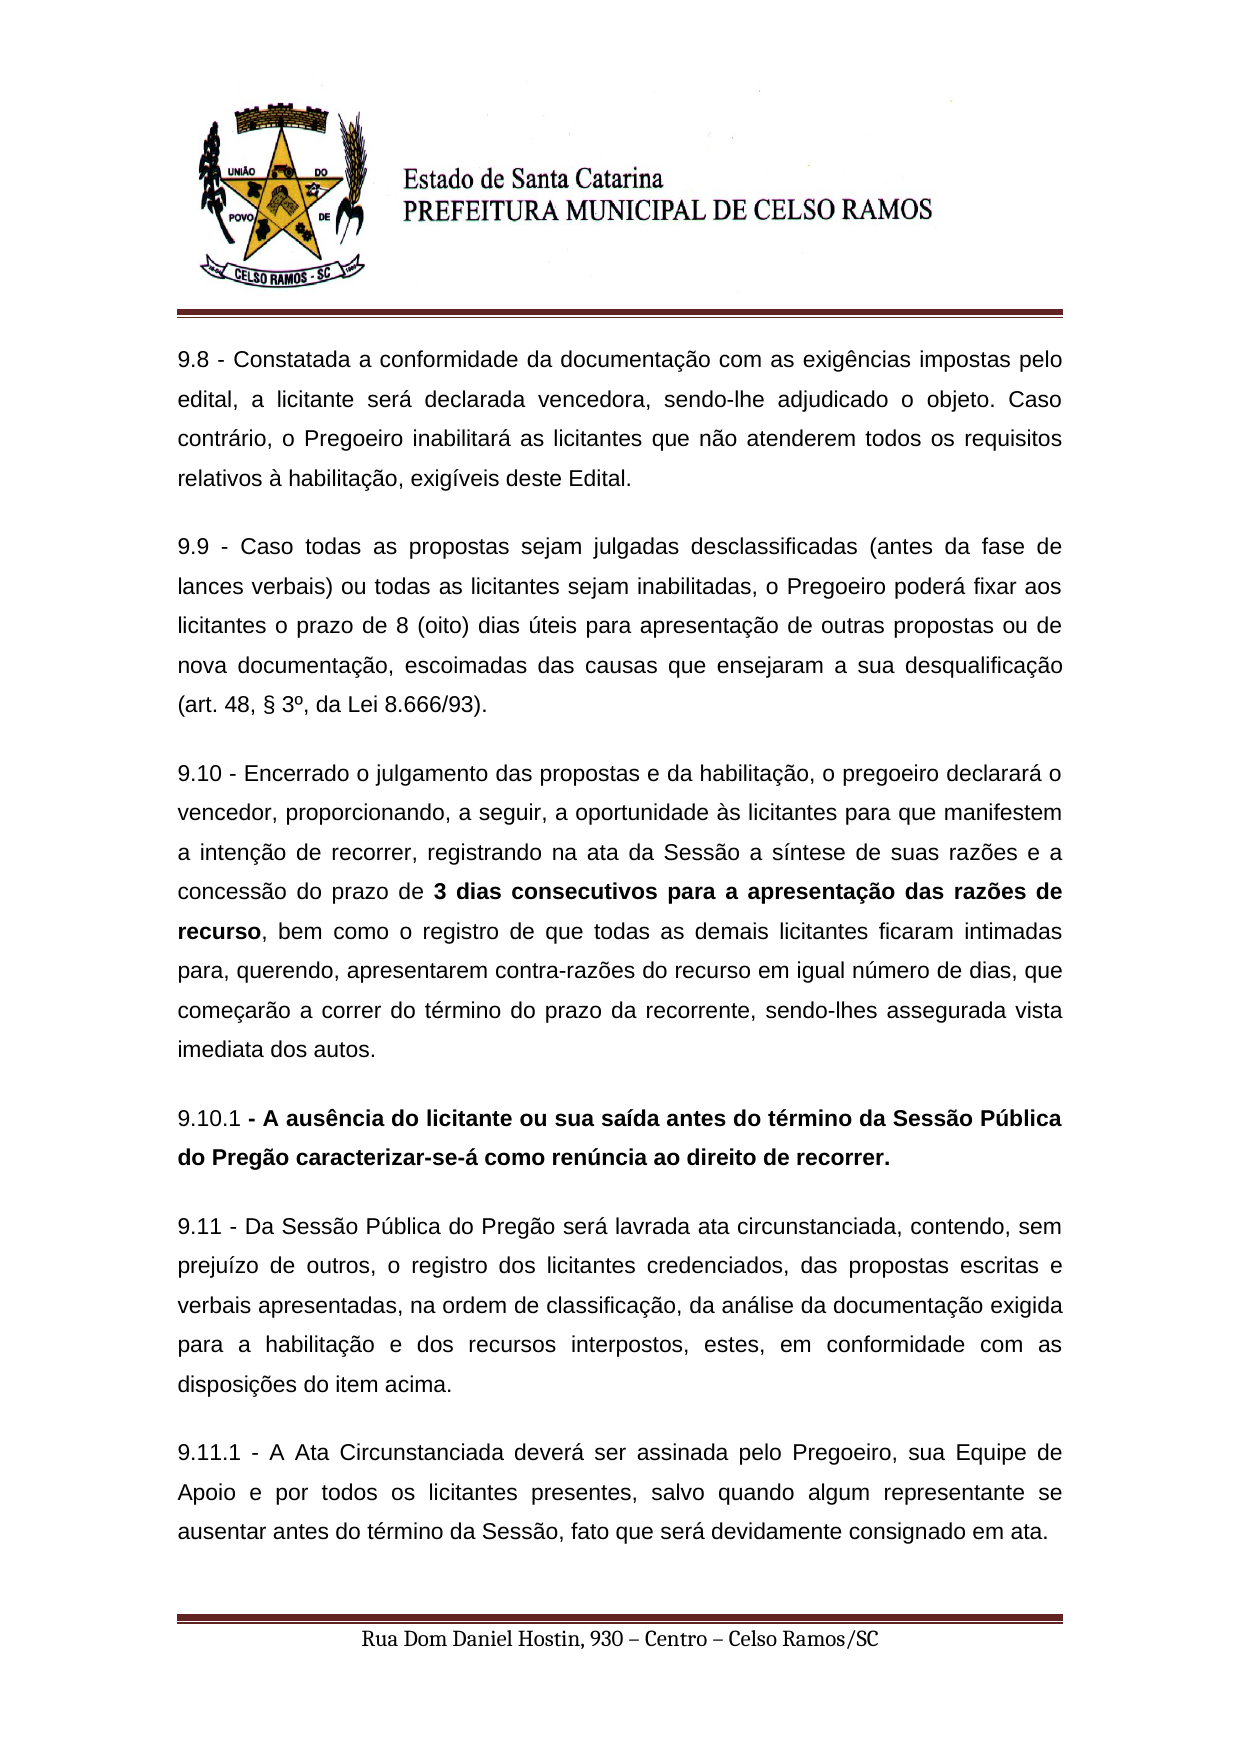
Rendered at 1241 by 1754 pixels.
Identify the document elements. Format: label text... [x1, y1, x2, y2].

picture [177, 73, 1063, 307]
text 9.10 - Encerrado o julgamento das propostas e da habilitação, o pregoeiro declarará o vencedor, proporcionando, a seguir, a oportunidade às licitantes para que manifestem a intenção de recorrer, registrando na ata da Sessão a síntese de suas razões e a concessão do prazo de 3 dias consecutivos para a apresentação das razões de recurso, bem como o registro de que todas as demais licitantes ficaram intimadas para, querendo, apresentarem contra-razões do recurso em igual número de dias, que começarão a correr do término do prazo da recorrente, sendo-lhes assegurada vista imediata dos autos. [177, 760, 1063, 1062]
text 9.11.1 - A Ata Circunstanciada deverá ser assinada pelo Pregoeiro, sua Equipe de Apoio e por todos os licitantes presentes, salvo quando algum representante se ausentar antes do término da Sessão, fato que será devidamente consignado em ata. [177, 1439, 1063, 1545]
text 9.8 - Constatada a conformidade da documentação com as exigências impostas pelo edital, a licitante será declarada vencedora, sendo-lhe adjudicado o objeto. Caso contrário, o Pregoeiro inabilitará as licitantes que não atenderem todos os requisitos relativos à habilitação, exigíveis deste Edital. [177, 346, 1063, 491]
text 9.10.1 - A ausência do licitante ou sua saída antes do término da Sessão Pública do Pregão caracterizar-se-á como renúncia ao direito de recorrer. [177, 1105, 1063, 1171]
text 9.9 - Caso todas as propostas sejam julgadas desclassificadas (antes da fase de lances verbais) ou todas as licitantes sejam inabilitadas, o Pregoeiro poderá fixar aos licitantes o prazo de 8 (oito) dias úteis para apresentação de outras propostas ou de nova documentação, escoimadas das causas que ensejaram a sua desqualificação (art. 48, § 3º, da Lei 8.666/93). [177, 533, 1063, 717]
text 9.11 - Da Sessão Pública do Pregão será lavrada ata circunstanciada, contendo, sem prejuízo de outros, o registro dos licitantes credenciados, das propostas escritas e verbais apresentadas, na ordem de classificação, da análise da documentação exigida para a habilitação e dos recursos interpostos, estes, em conformidade com as disposições do item acima. [177, 1213, 1063, 1397]
